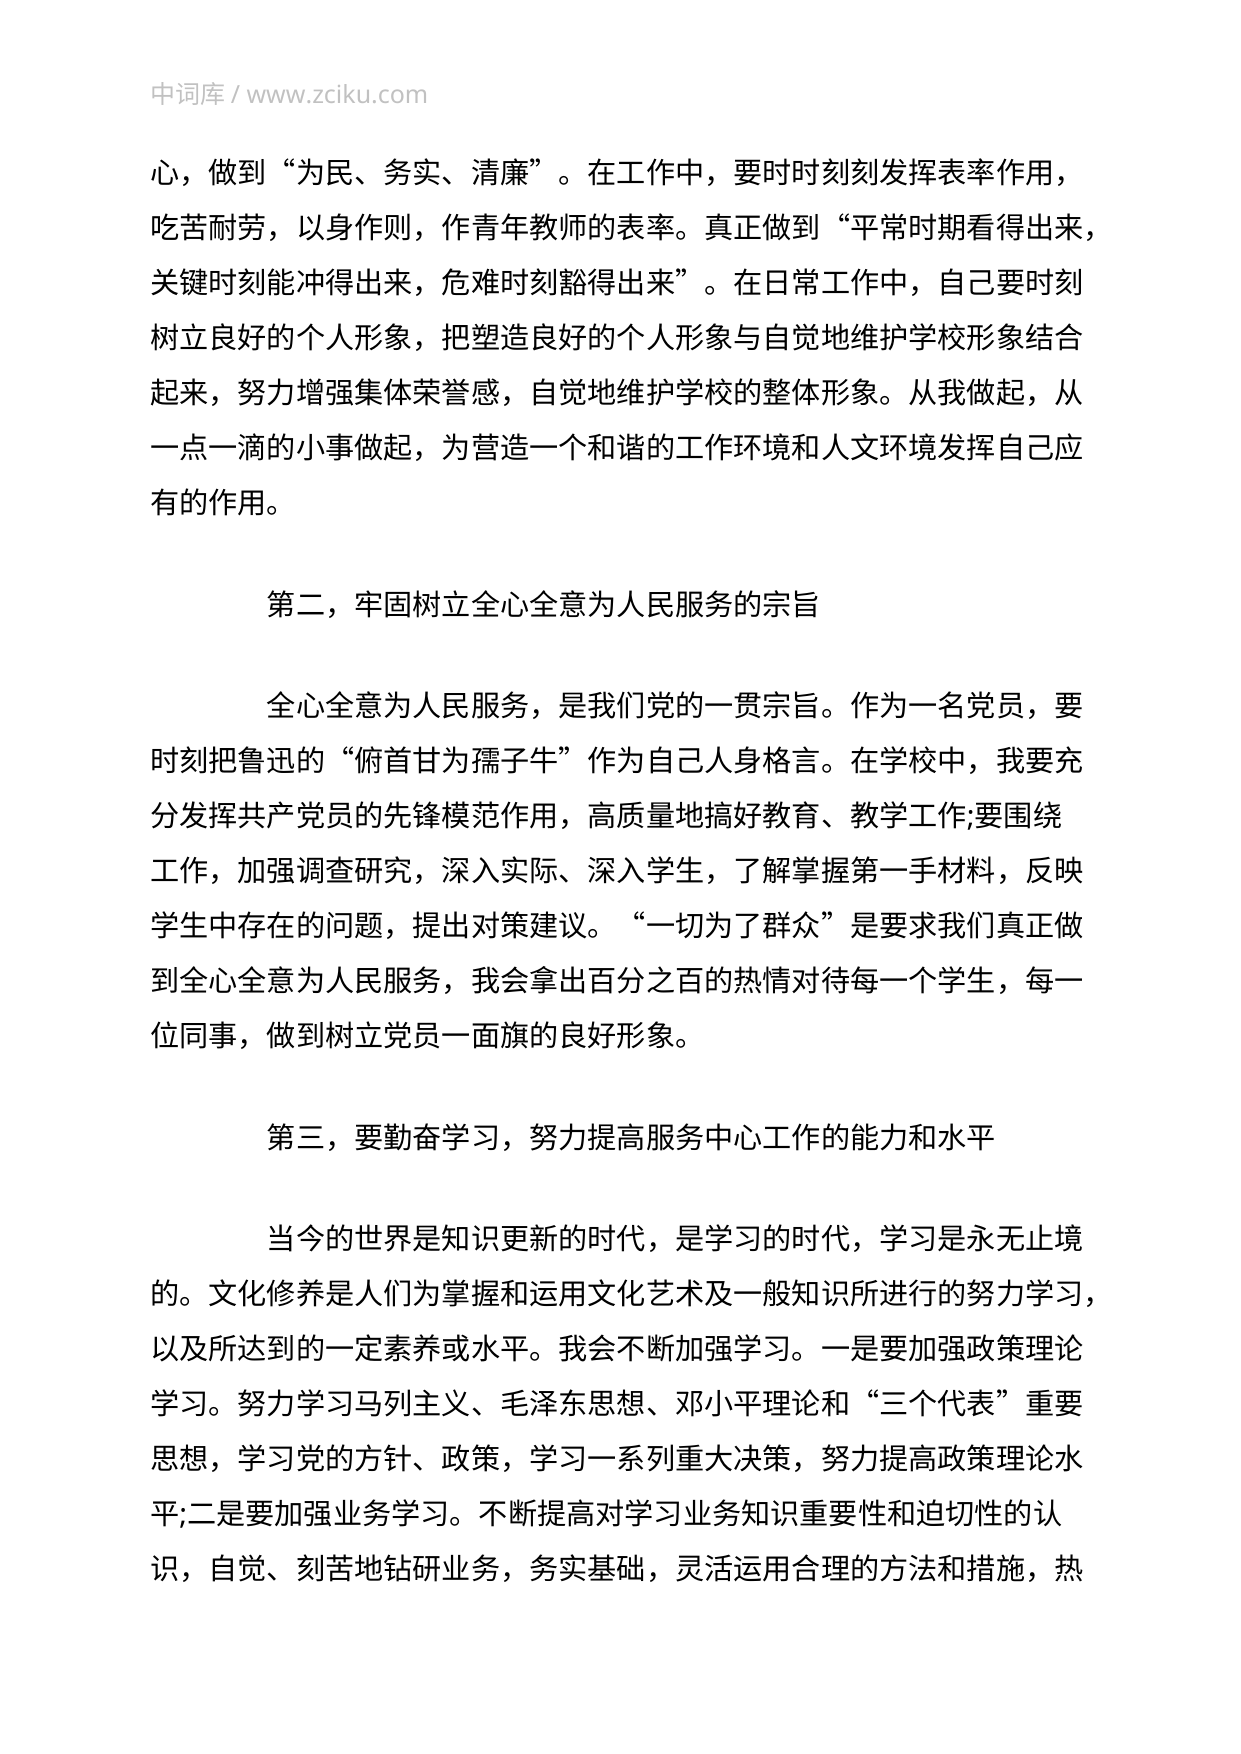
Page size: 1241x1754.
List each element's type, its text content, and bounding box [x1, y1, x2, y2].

text 全心全意为人民服务，是我们党的一贯宗旨。作为一名党员，要时刻把鲁迅的“俯首甘为孺子牛”作为自己人身格言。在学校中，我要充分发挥共产党员的先锋模范作用，高质量地搞好教育、教学工作;要围绕工作，加强调查研究，深入实际、深入学生，了解掌握第一手材料，反映学生中存在的问题，提出对策建议。“一切为了群众”是要求我们真正做到全心全意为人民服务，我会拿出百分之百的热情对待每一个学生，每一位同事，做到树立党员一面旗的良好形象。 [150, 683, 1090, 1055]
text 第三，要勤奋学习，努力提高服务中心工作的能力和水平 [150, 1114, 1090, 1156]
text 第二，牢固树立全心全意为人民服务的宗旨 [150, 581, 1090, 623]
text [150, 150, 1090, 522]
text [150, 1216, 1090, 1588]
